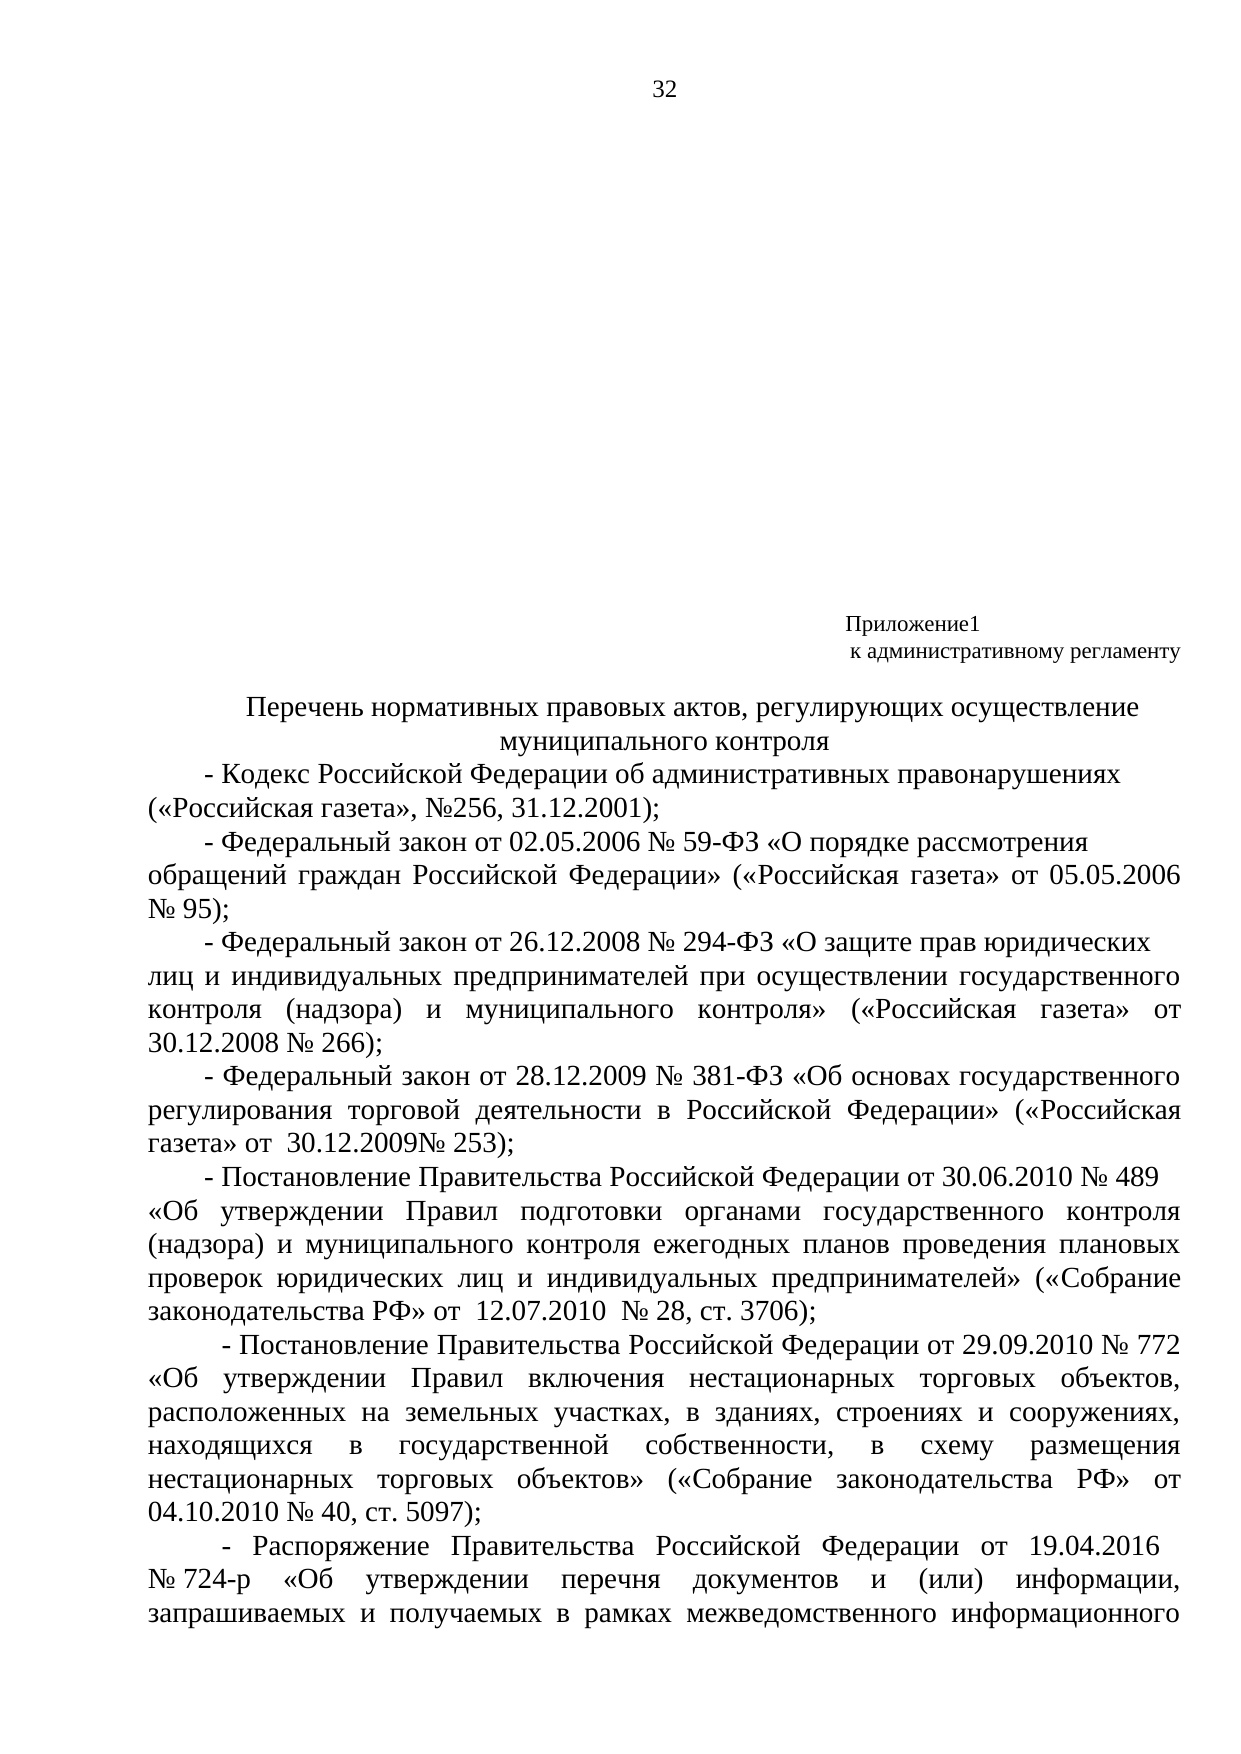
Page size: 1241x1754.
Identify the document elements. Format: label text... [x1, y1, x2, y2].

text - Федеральный закон от 28.12.2009 № 381-ФЗ «Об основах государственного регулирования торговой деятельности в Российской Федерации» («Российская газета» от 30.12.2009№ 253); [148, 1058, 1181, 1159]
text («Российская газета», №256, 31.12.2001); [148, 790, 1181, 824]
text Перечень нормативных правовых актов, регулирующих осуществление муниципального контроля [148, 689, 1181, 757]
text - Федеральный закон от 26.12.2008 № 294-ФЗ «О защите прав юридических [204, 924, 1181, 958]
text лиц и индивидуальных предпринимателей при осуществлении государственного контроля (надзора) и муниципального контроля» («Российская газета» от 30.12.2008 № 266); [148, 958, 1181, 1058]
text Приложение1 [148, 611, 1181, 637]
text - Постановление Правительства Российской Федерации от 30.06.2010 № 489 [204, 1159, 1181, 1193]
text - Кодекс Российской Федерации об административных правонарушениях [204, 757, 1181, 790]
text «Об утверждении Правил подготовки органами государственного контроля (надзора) и муниципального контроля ежегодных планов проведения плановых проверок юридических лиц и индивидуальных предпринимателей» («Собрание законодательства РФ» от 12.07.2010 № 28, ст. 3706); [148, 1193, 1181, 1327]
text - Постановление Правительства Российской Федерации от 29.09.2010 № 772 «Об утверждении Правил включения нестационарных торговых объектов, расположенных на земельных участках, в зданиях, строениях и сооружениях, находящихся в государственной собственности, в схему размещения нестационарных торговых объектов» («Собрание законодательства РФ» от 04.10.2010 № 40, ст. 5097); [148, 1327, 1181, 1528]
text - Федеральный закон от 02.05.2006 № 59-ФЗ «О порядке рассмотрения [204, 824, 1181, 857]
text обращений граждан Российской Федерации» («Российская газета» от 05.05.2006 № 95); [148, 857, 1181, 924]
text к административному регламенту [148, 637, 1181, 663]
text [148, 1528, 1181, 1629]
